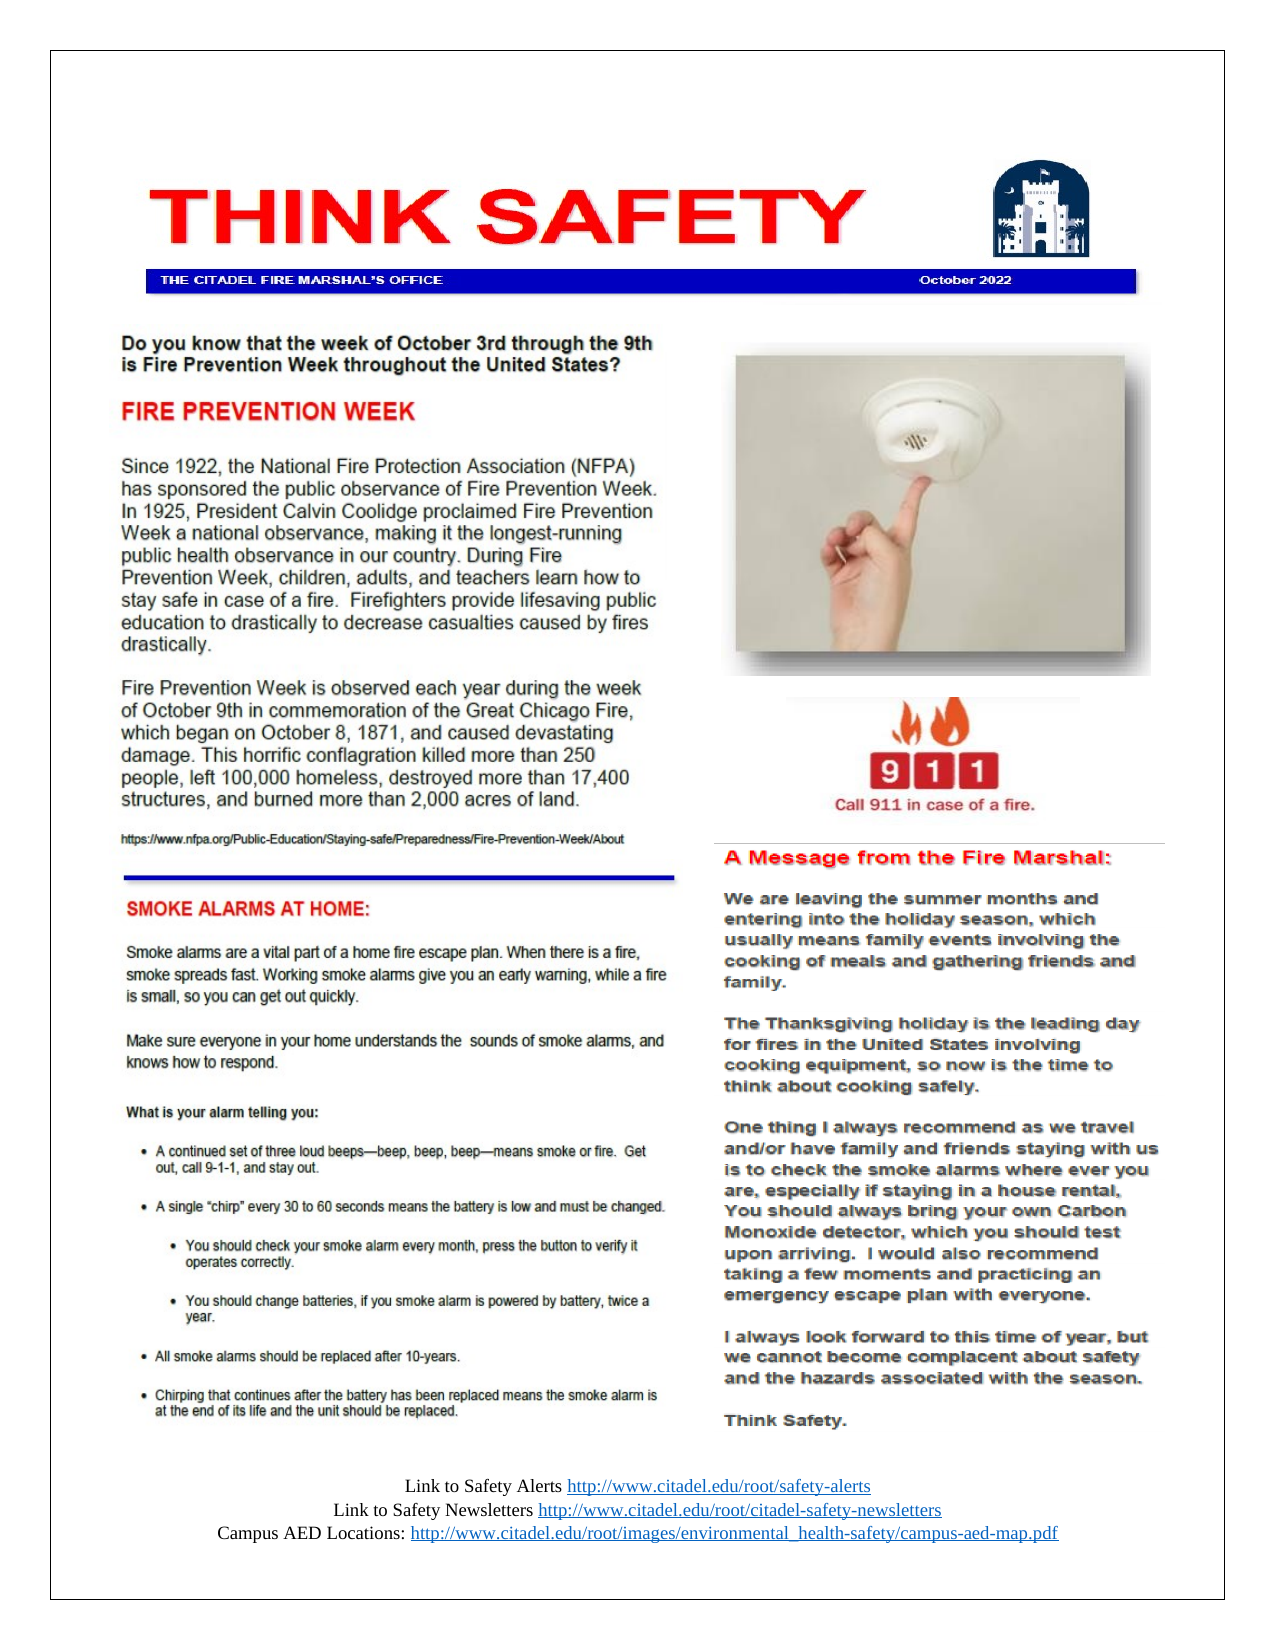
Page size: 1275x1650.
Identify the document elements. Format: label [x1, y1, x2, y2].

picture [721, 342, 1151, 676]
picture [109, 324, 683, 1431]
picture [786, 697, 1080, 826]
picture [713, 843, 1165, 1432]
picture [117, 152, 1166, 305]
